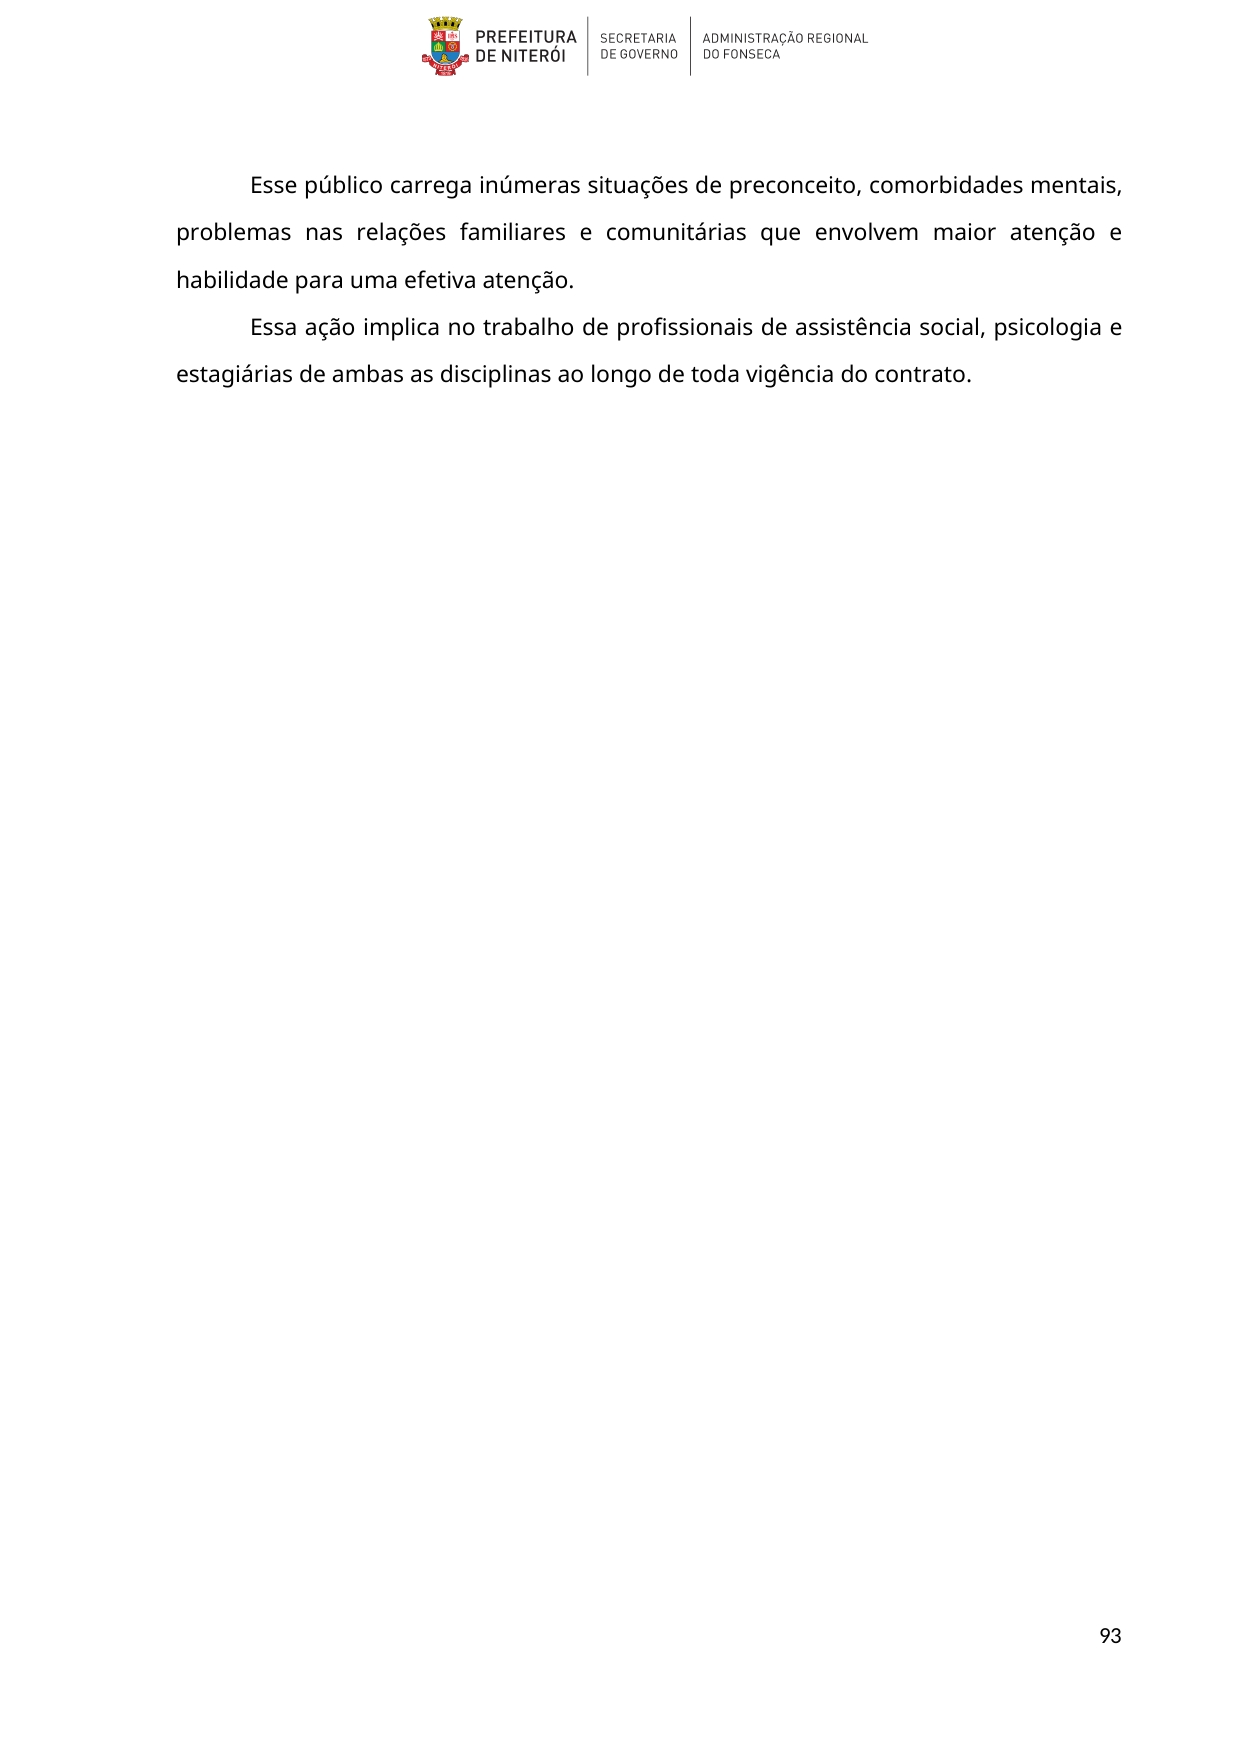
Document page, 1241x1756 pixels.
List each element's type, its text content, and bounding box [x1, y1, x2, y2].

text Esse público carrega inúmeras situações de preconceito, comorbidades mentais, problemas nas relações familiares e comunitárias que envolvem maior atenção e habilidade para uma efetiva atenção. [176, 169, 1124, 295]
picture [394, 0, 896, 93]
text Essa ação implica no trabalho de profissionais de assistência social, psicologia e estagiárias de ambas as disciplinas ao longo de toda vigência do contrato. [176, 311, 1123, 390]
